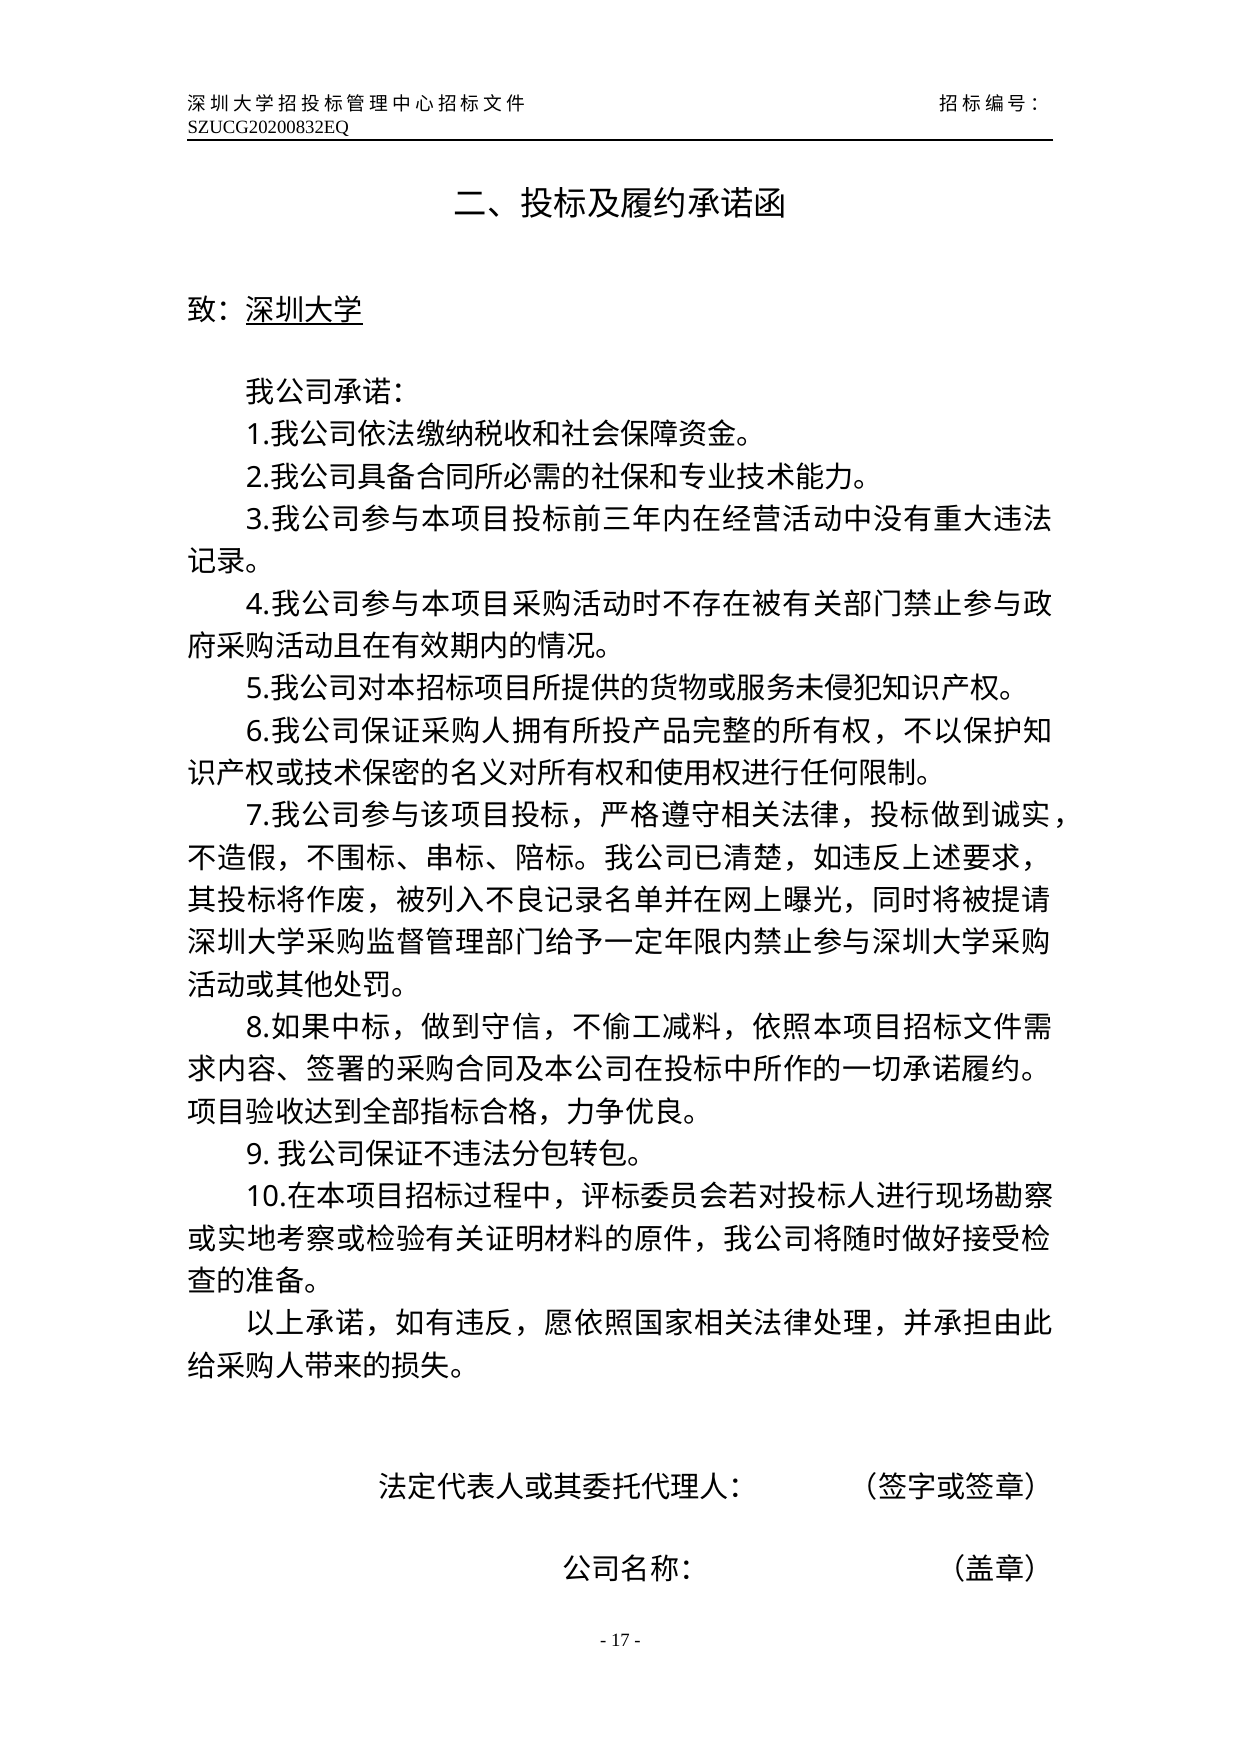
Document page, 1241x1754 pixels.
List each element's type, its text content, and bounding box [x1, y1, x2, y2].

text 公司名称： （盖章） [187, 1546, 1053, 1588]
text 法定代表人或其委托代理人： （签字或签章） [187, 1464, 1053, 1506]
text 6.我公司保证采购人拥有所投产品完整的所有权，不以保护知识产权或技术保密的名义对所有权和使用权进行任何限制。 [187, 707, 1053, 792]
text 10.在本项目招标过程中，评标委员会若对投标人进行现场勘察或实地考察或检验有关证明材料的原件，我公司将随时做好接受检查的准备。 [187, 1173, 1053, 1300]
text 9. 我公司保证不违法分包转包。 [187, 1131, 1053, 1173]
text 5.我公司对本招标项目所提供的货物或服务未侵犯知识产权。 [187, 665, 1053, 707]
text 7.我公司参与该项目投标，严格遵守相关法律，投标做到诚实，不造假，不围标、串标、陪标。我公司已清楚，如违反上述要求，其投标将作废，被列入不良记录名单并在网上曝光，同时将被提请深圳大学采购监督管理部门给予一定年限内禁止参与深圳大学采购活动或其他处罚。 [187, 792, 1053, 1003]
text 以上承诺，如有违反，愿依照国家相关法律处理，并承担由此给采购人带来的损失。 [187, 1300, 1053, 1384]
text 8.如果中标，做到守信，不偷工减料，依照本项目招标文件需求内容、签署的采购合同及本公司在投标中所作的一切承诺履约。项目验收达到全部指标合格，力争优良。 [187, 1003, 1053, 1131]
text 致：深圳大学 [187, 286, 1053, 329]
text 2.我公司具备合同所必需的社保和专业技术能力。 [187, 453, 1053, 496]
text 4.我公司参与本项目采购活动时不存在被有关部门禁止参与政府采购活动且在有效期内的情况。 [187, 580, 1053, 665]
text 1.我公司依法缴纳税收和社会保障资金。 [187, 411, 1053, 453]
text 我公司承诺： [187, 368, 1138, 411]
text 3.我公司参与本项目投标前三年内在经营活动中没有重大违法记录。 [187, 496, 1053, 580]
subtitle 二、投标及履约承诺函 [187, 177, 1053, 225]
